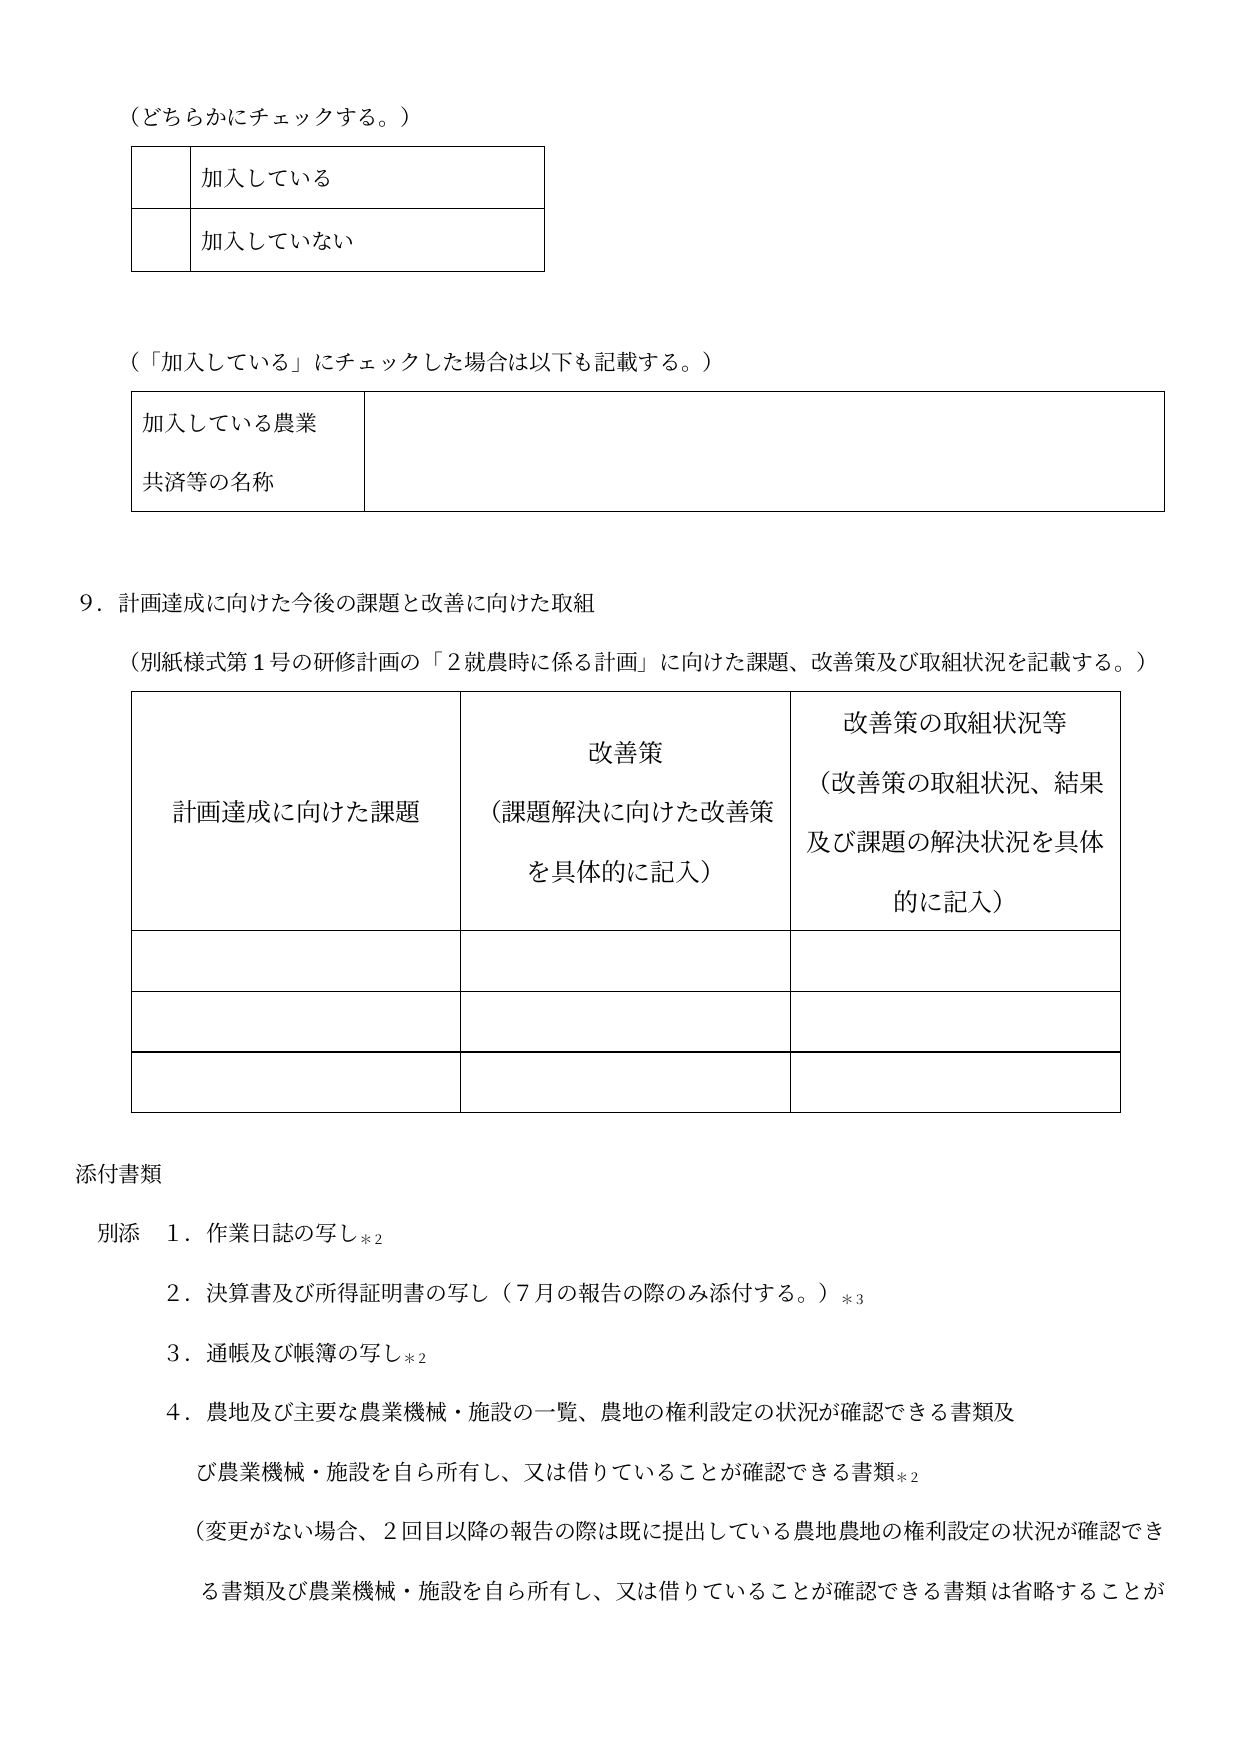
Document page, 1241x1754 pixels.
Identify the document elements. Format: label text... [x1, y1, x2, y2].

text び農業機械・施設を自ら所有し、又は借りていることが確認できる書類＊２ [75, 1441, 1165, 1500]
text ３．通帳及び帳簿の写し＊２ [75, 1322, 1165, 1381]
text ２．決算書及び所得証明書の写し（７月の報告の際のみ添付する。）＊３ [75, 1262, 1165, 1322]
table_cell [461, 992, 790, 1051]
table_header 改善策 （課題解決に向けた改善策を具体的に記入） [461, 692, 790, 930]
text ４．農地及び主要な農業機械・施設の一覧、農地の権利設定の状況が確認できる書類及 [75, 1381, 1165, 1441]
text 別添 １．作業日誌の写し＊２ [75, 1202, 1165, 1262]
text 添付書類 [75, 1143, 1165, 1202]
table_header 改善策の取組状況等 （改善策の取組状況、結果及び課題の解決状況を具体的に記入） [791, 692, 1120, 930]
table_cell [461, 1053, 790, 1112]
table_header 計画達成に向けた課題 [132, 692, 460, 930]
table_cell [461, 931, 790, 991]
table_header [365, 392, 1164, 511]
table_header 加入している農業 共済等の名称 [132, 392, 364, 511]
table_cell [132, 931, 460, 991]
text （「加入している」にチェックした場合は以下も記載する。） [75, 331, 1165, 391]
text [75, 1500, 1165, 1619]
table_header 加入している [191, 147, 544, 208]
table_cell [132, 1053, 460, 1112]
text （どちらかにチェックする。） [75, 86, 1165, 146]
table_cell [791, 992, 1120, 1051]
table_cell [132, 992, 460, 1051]
text （別紙様式第1号の研修計画の「２就農時に係る計画」に向けた課題、改善策及び取組状況を記載する。） [75, 631, 1165, 691]
text ９．計画達成に向けた今後の課題と改善に向けた取組 [75, 572, 1165, 631]
table_cell [132, 209, 190, 271]
table_cell [791, 931, 1120, 991]
table_cell 加入していない [191, 209, 544, 271]
table_cell [791, 1053, 1120, 1112]
table_header [132, 147, 190, 208]
